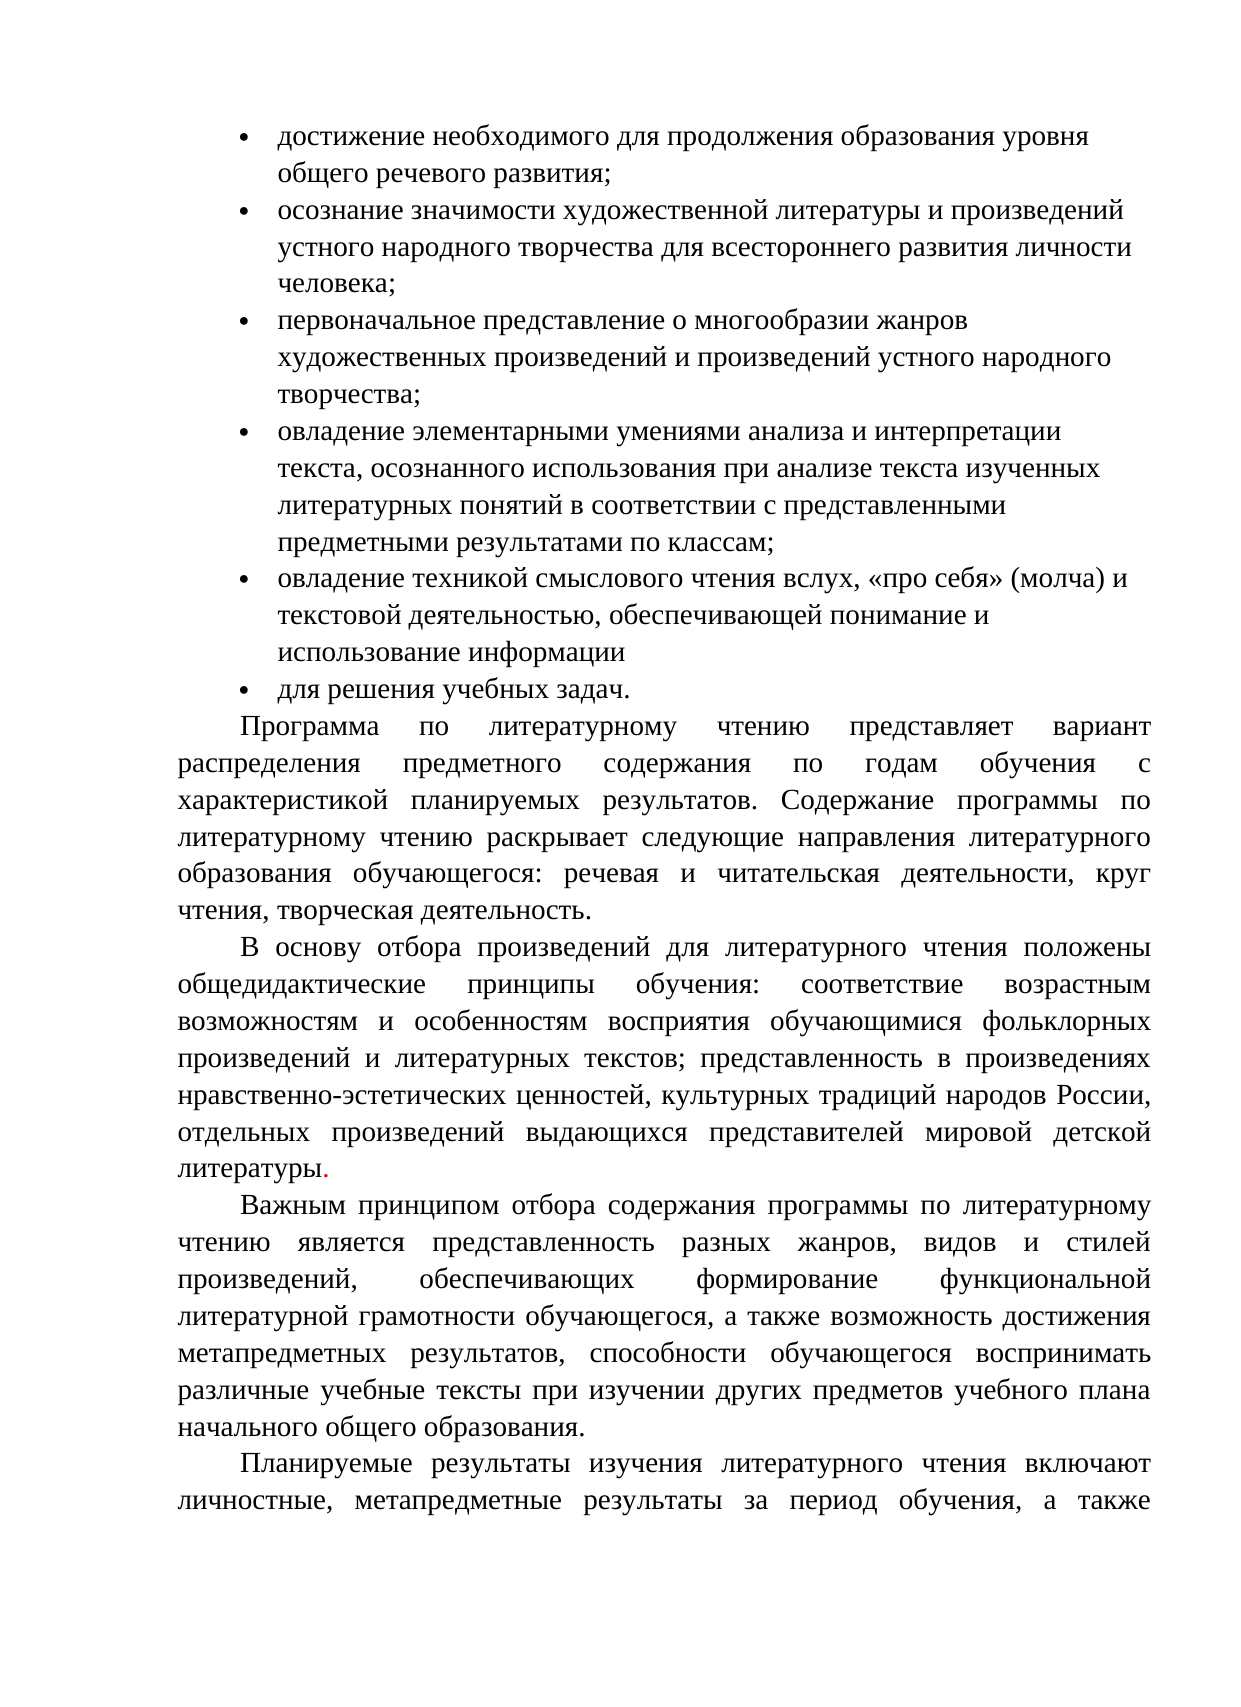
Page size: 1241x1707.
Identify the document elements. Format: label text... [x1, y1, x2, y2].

text Программа по литературному чтению представляет вариант распределения предметного содержания по годам обучения с характеристикой планируемых результатов. Содержание программы по литературному чтению раскрывает следующие направления литературного образования обучающегося: речевая и читательская деятельности, круг чтения, творческая деятельность. [177, 708, 1152, 926]
list достижение необходимого для продолжения образования уровня общего речевого развития; [240, 118, 1152, 188]
list осознание значимости художественной литературы и произведений устного народного творчества для всестороннего развития личности человека; [240, 192, 1152, 299]
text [177, 1446, 1152, 1516]
list для решения учебных задач. [240, 671, 1152, 705]
list овладение элементарными умениями анализа и интерпретации текста, осознанного использования при анализе текста изученных литературных понятий в соответствии с представленными предметными результатами по классам; [240, 413, 1152, 557]
list овладение техникой смыслового чтения вслух, «про себя» (молча) и текстовой деятельностью, обеспечивающей понимание и использование информации [240, 561, 1152, 668]
text Важным принципом отбора содержания программы по литературному чтению является представленность разных жанров, видов и стилей произведений, обеспечивающих формирование функциональной литературной грамотности обучающегося, а также возможность достижения метапредметных результатов, способности обучающегося воспринимать различные учебные тексты при изучении других предметов учебного плана начального общего образования. [177, 1187, 1152, 1442]
text В основу отбора произведений для литературного чтения положены общедидактические принципы обучения: соответствие возрастным возможностям и особенностям восприятия обучающимися фольклорных произведений и литературных текстов; представленность в произведениях нравственно-эстетических ценностей, культурных традиций народов России, отдельных произведений выдающихся представителей мировой детской литературы. [177, 929, 1152, 1184]
list первоначальное представление о многообразии жанров художественных произведений и произведений устного народного творчества; [240, 302, 1152, 410]
